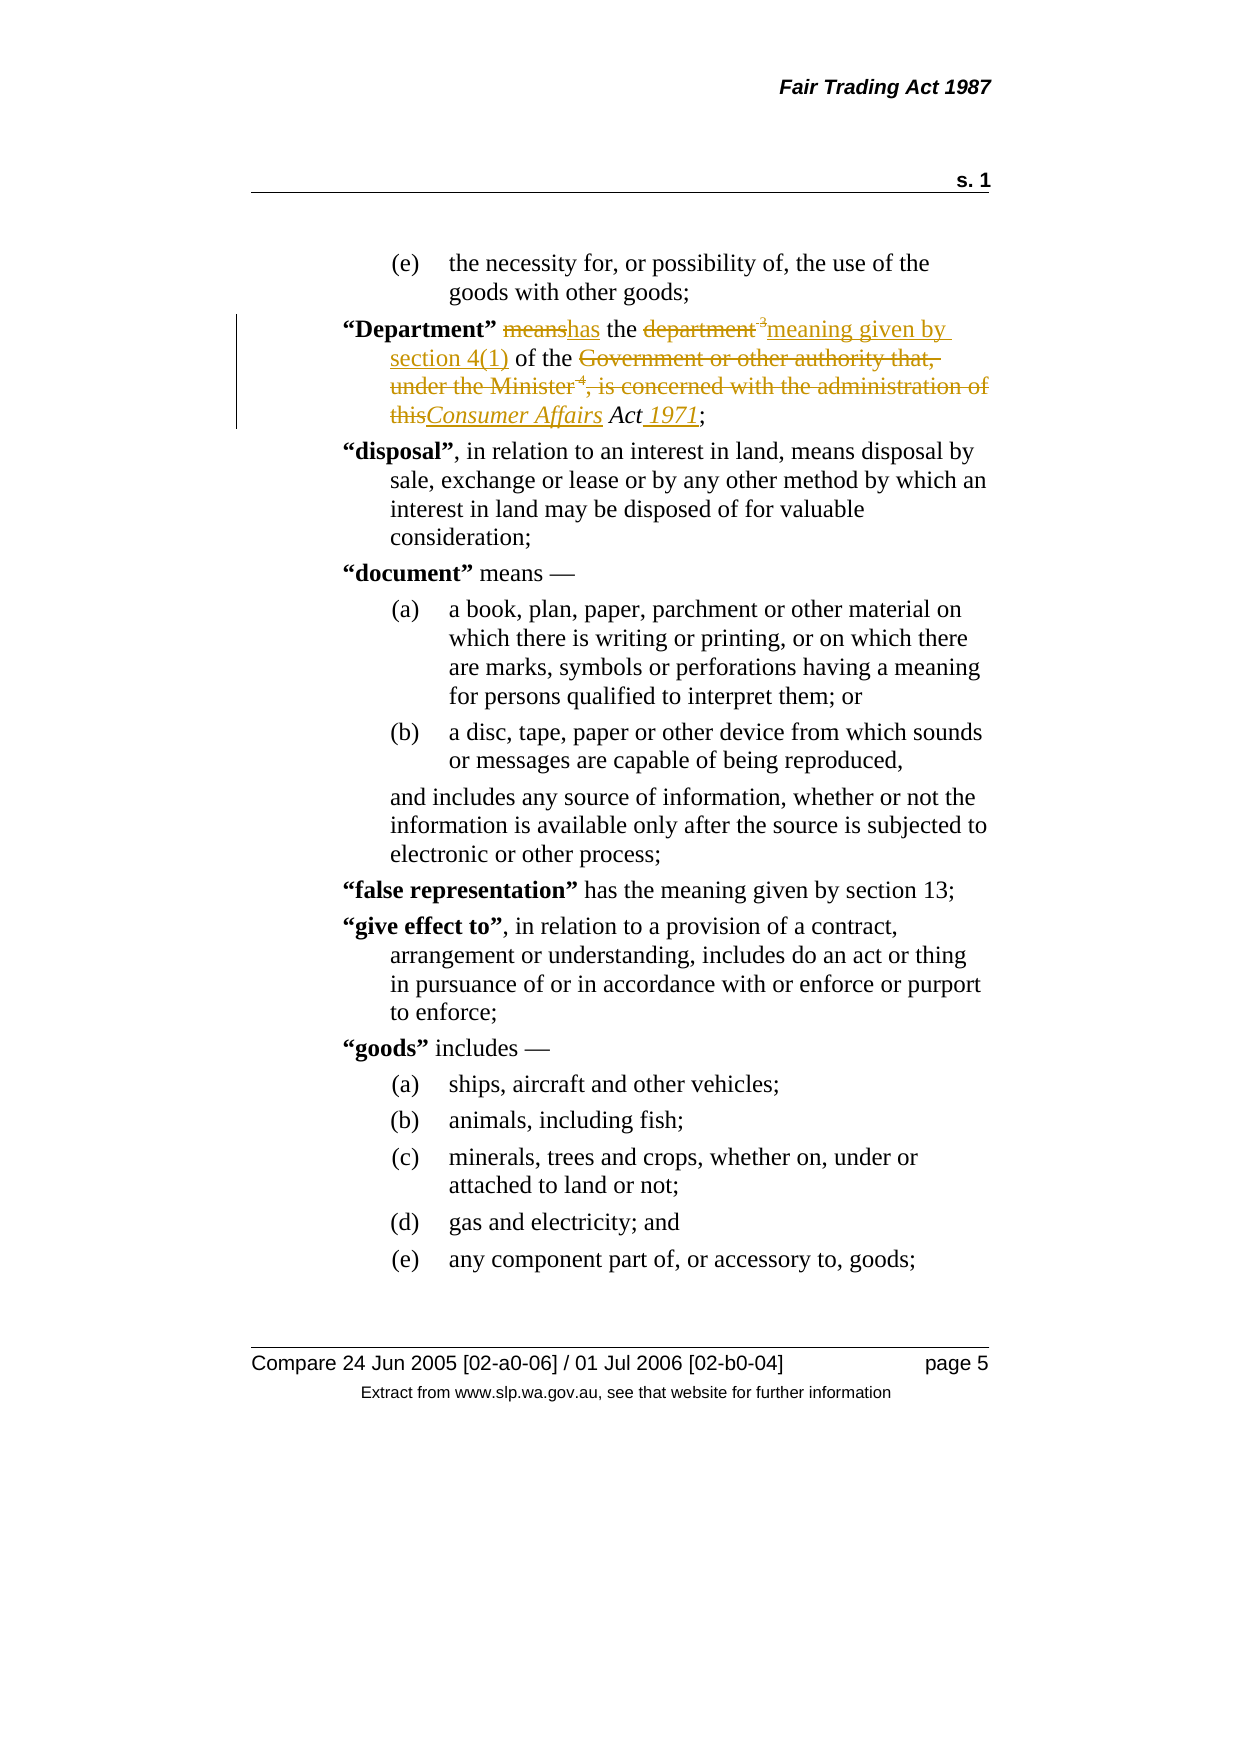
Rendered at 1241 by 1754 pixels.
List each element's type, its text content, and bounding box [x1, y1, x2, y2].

text and includes any source of information, whether or not the information is available only after the source is subjected to electronic or other process; [251, 782, 989, 868]
text “Department” the of the Act; [251, 314, 989, 429]
text “document” means — [251, 558, 989, 587]
text (d) gas and electricity; and [251, 1207, 989, 1236]
text (b) a disc, tape, paper or other device from which sounds or messages are capable of being reproduced, [251, 717, 989, 774]
text “goods” includes — [251, 1033, 989, 1062]
text “give effect to”, in relation to a provision of a contract, arrangement or understanding, includes do an act or thing in pursuance of or in accordance with or enforce or purport to enforce; [251, 911, 989, 1026]
text (b) animals, including fish; [251, 1106, 989, 1134]
text (a) ships, aircraft and other vehicles; [251, 1069, 989, 1098]
text “false representation” has the meaning given by section 13; [251, 875, 989, 904]
text (e) any component part of, or accessory to, goods; [251, 1244, 989, 1273]
text (c) minerals, trees and crops, whether on, under or attached to land or not; [251, 1142, 989, 1199]
text (e) the necessity for, or possibility of, the use of the goods with other goods; [251, 248, 989, 306]
text (a) a book, plan, paper, parchment or other material on which there is writing or printing, or on which there are marks, symbols or perforations having a meaning for persons qualified to interpret them; or [251, 594, 989, 709]
text “disposal”, in relation to an interest in land, means disposal by sale, exchange or lease or by any other method by which an interest in land may be disposed of for valuable consideration; [251, 436, 989, 551]
